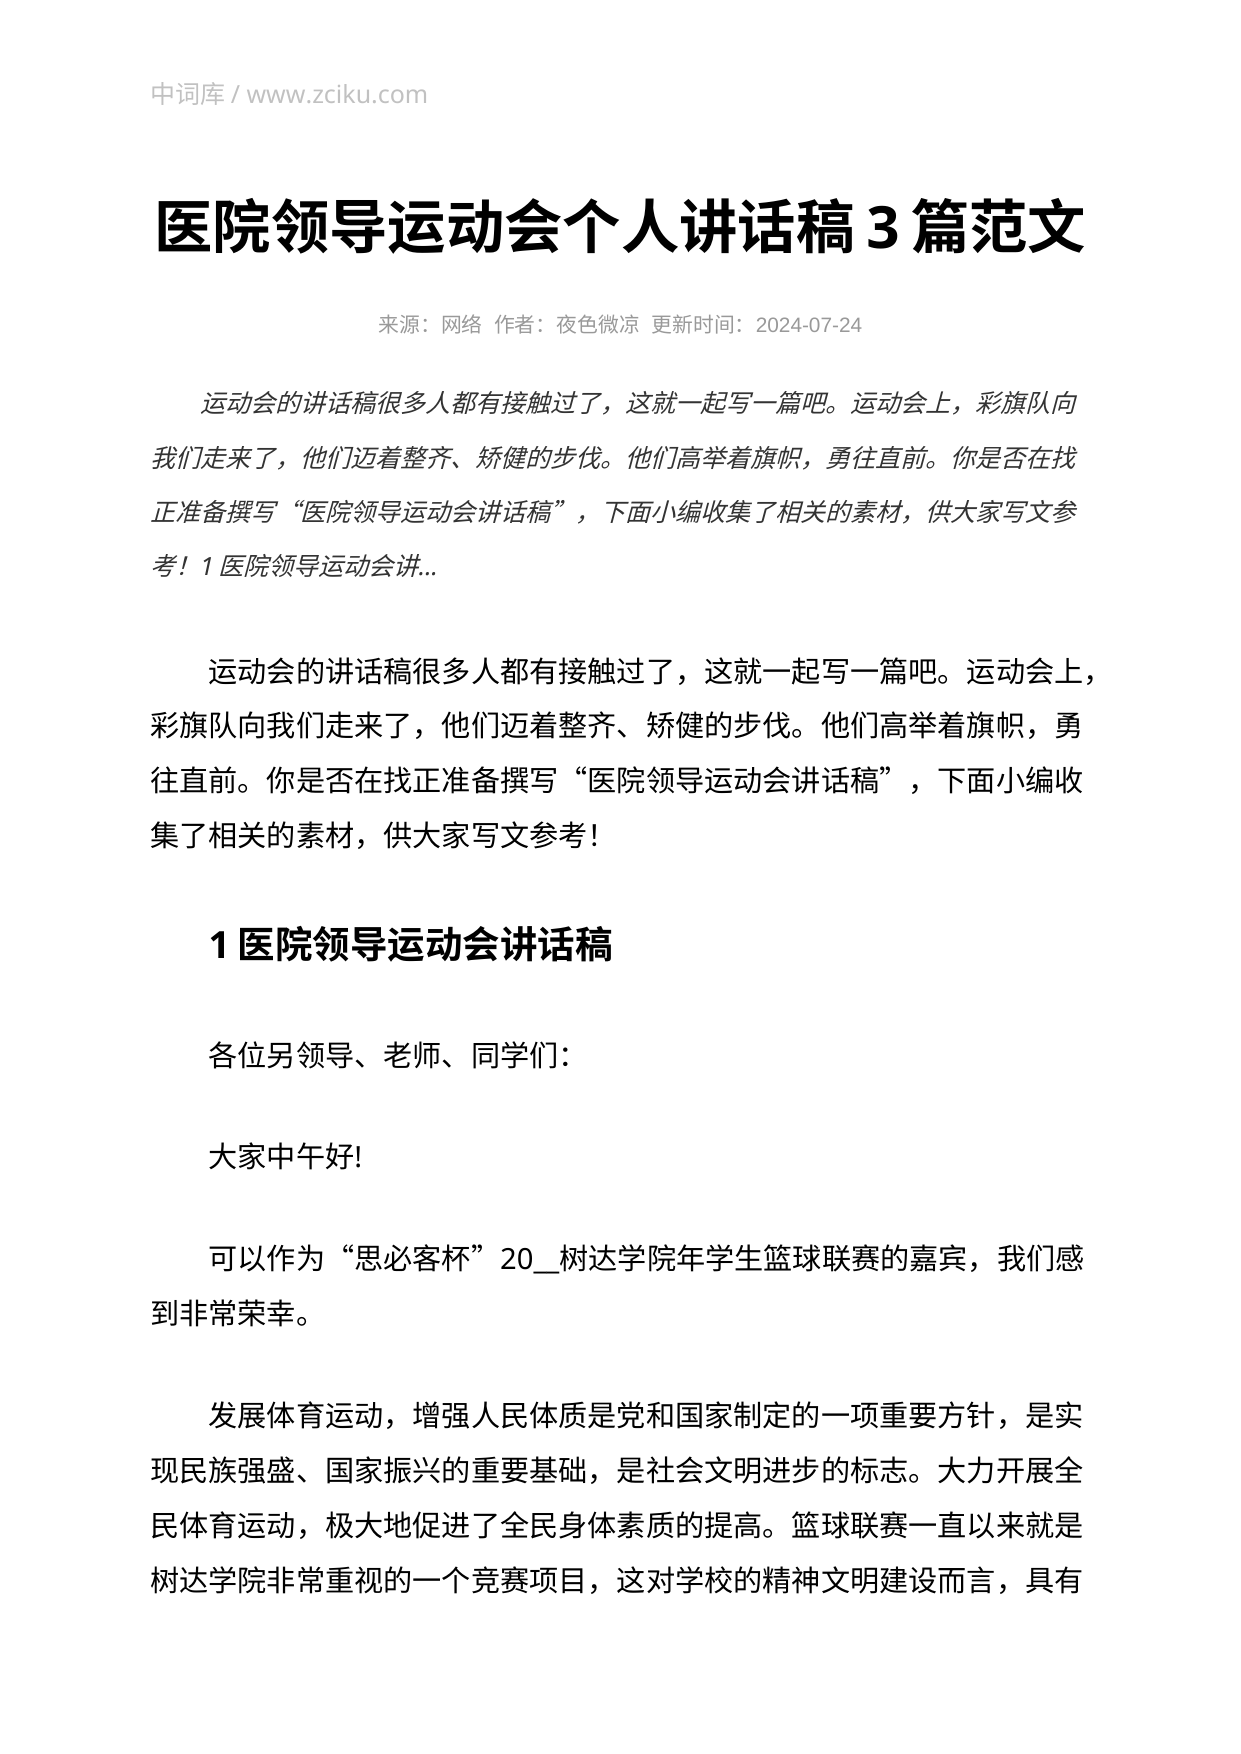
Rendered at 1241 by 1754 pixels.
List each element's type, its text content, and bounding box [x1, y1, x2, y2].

text 可以作为“思必客杯”20__树达学院年学生篮球联赛的嘉宾，我们感到非常荣幸。 [150, 1236, 1090, 1333]
text 各位另领导、老师、同学们： [150, 1032, 1090, 1074]
text 运动会的讲话稿很多人都有接触过了，这就一起写一篇吧。运动会上，彩旗队向我们走来了，他们迈着整齐、矫健的步伐。他们高举着旗帜，勇往直前。你是否在找正准备撰写“医院领导运动会讲话稿”，下面小编收集了相关的素材，供大家写文参考！1医院领导运动会讲... [150, 384, 1090, 583]
subtitle 医院领导运动会个人讲话稿3篇范文 [150, 181, 1090, 266]
text 运动会的讲话稿很多人都有接触过了，这就一起写一篇吧。运动会上，彩旗队向我们走来了，他们迈着整齐、矫健的步伐。他们高举着旗帜，勇往直前。你是否在找正准备撰写“医院领导运动会讲话稿”，下面小编收集了相关的素材，供大家写文参考！ [150, 648, 1090, 855]
text 大家中午好! [150, 1134, 1090, 1176]
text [150, 1393, 1090, 1600]
text 来源：网络 作者：夜色微凉 更新时间：2024-07-24 [150, 313, 1090, 337]
text 1医院领导运动会讲话稿 [150, 914, 1090, 969]
